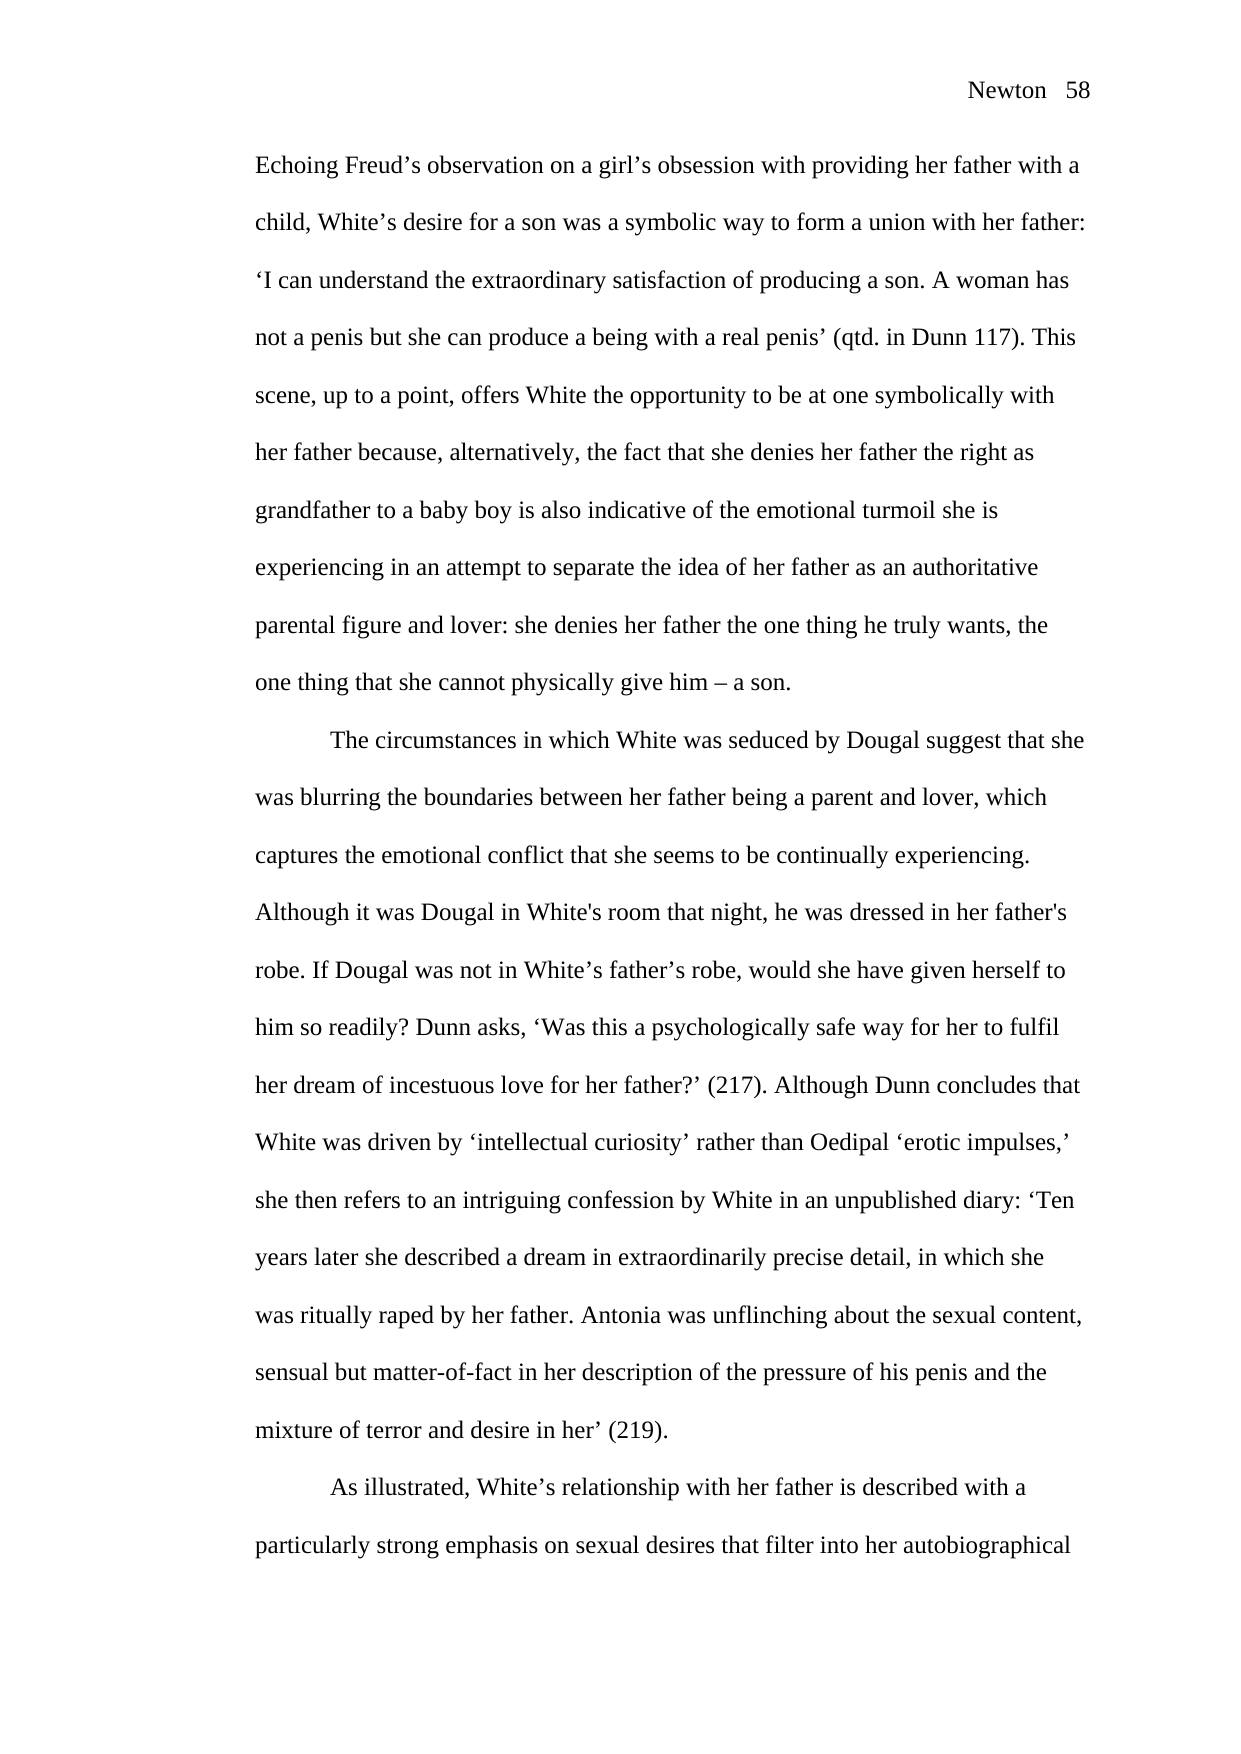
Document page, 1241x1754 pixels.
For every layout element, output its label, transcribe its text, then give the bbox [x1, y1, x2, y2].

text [255, 150, 1090, 696]
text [255, 1472, 1089, 1559]
text The circumstances in which White was seduced by Dougal suggest that she was blurring the boundaries between her father being a parent and lover, which captures the emotional conflict that she seems to be continually experiencing. Although it was Dougal in White's room that night, he was dressed in her father's robe. If Dougal was not in White’s father’s robe, would she have given herself to him so readily? Dunn asks, ‘Was this a psychologically safe way for her to fulfil her dream of incestuous love for her father?’ (217). Although Dunn concludes that White was driven by ‘intellectual curiosity’ rather than Oedipal ‘erotic impulses,’ she then refers to an intriguing confession by White in an unpublished diary: ‘Ten years later she described a dream in extraordinarily precise detail, in which she was ritually raped by her father. Antonia was unflinching about the sexual content, sensual but matter-of-fact in her description of the pressure of his penis and the mixture of terror and desire in her’ (219). [255, 725, 1089, 1444]
